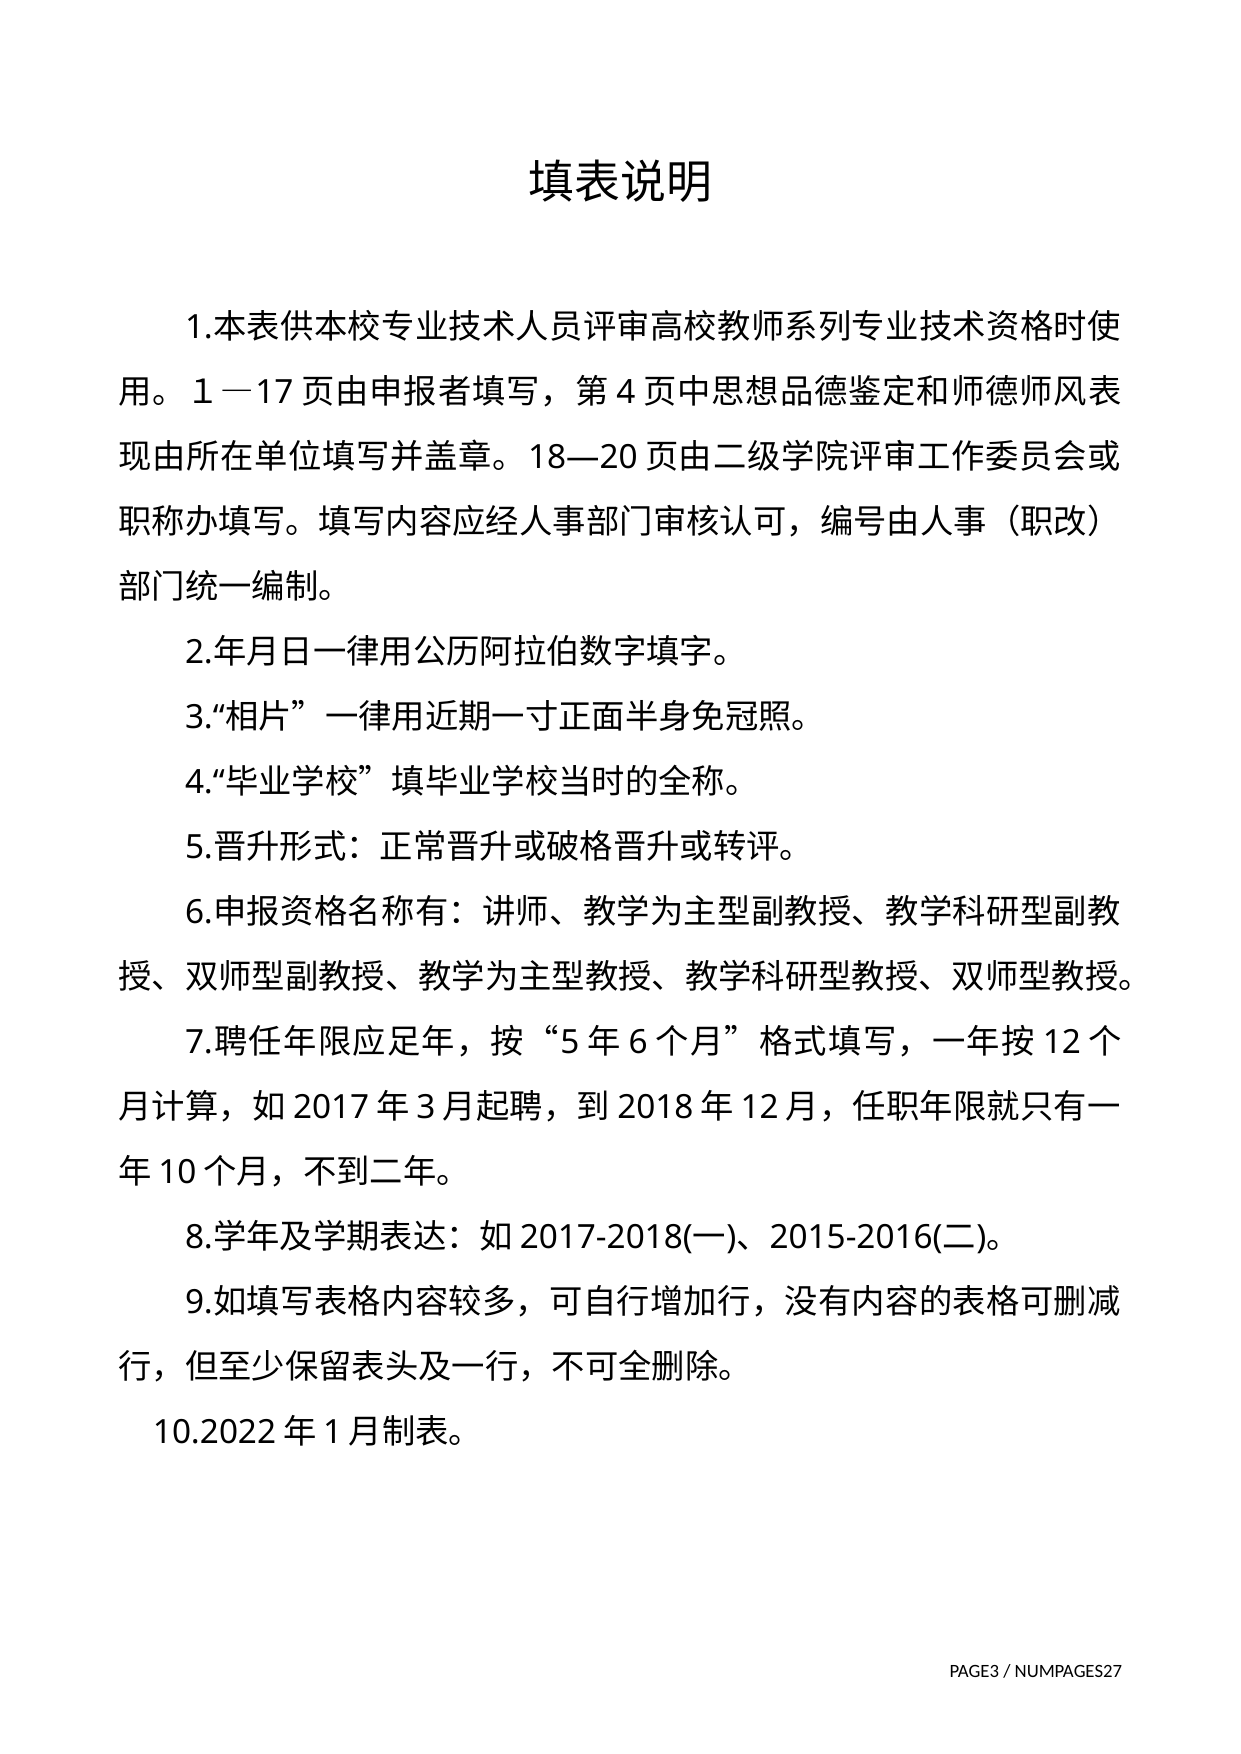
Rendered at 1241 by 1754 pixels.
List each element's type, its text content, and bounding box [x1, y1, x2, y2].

text 10.2022年1月制表。 [118, 1397, 1122, 1462]
text 1.本表供本校专业技术人员评审高校教师系列专业技术资格时使用。１—17页由申报者填写，第4页中思想品德鉴定和师德师风表现由所在单位填写并盖章。18—20页由二级学院评审工作委员会或职称办填写。填写内容应经人事部门审核认可，编号由人事（职改）部门统一编制。 [118, 292, 1122, 617]
text 2.年月日一律用公历阿拉伯数字填字。 [118, 617, 1122, 682]
text 7.聘任年限应足年，按“5年6个月”格式填写，一年按12个月计算，如2017年3月起聘，到2018年12月，任职年限就只有一年10个月，不到二年。 [118, 1007, 1122, 1202]
text 9.如填写表格内容较多，可自行增加行，没有内容的表格可删减行，但至少保留表头及一行，不可全删除。 [118, 1267, 1122, 1397]
text 8.学年及学期表达：如2017-2018(一)、2015-2016(二)。 [118, 1202, 1122, 1267]
text 3.“相片”一律用近期一寸正面半身免冠照。 [118, 682, 1122, 747]
text 4.“毕业学校”填毕业学校当时的全称。 [118, 747, 1122, 812]
text 5.晋升形式：正常晋升或破格晋升或转评。 [118, 812, 1122, 877]
text 填表说明 [118, 129, 1122, 227]
text 6.申报资格名称有：讲师、教学为主型副教授、教学科研型副教授、双师型副教授、教学为主型教授、教学科研型教授、双师型教授。 [118, 877, 1122, 1007]
